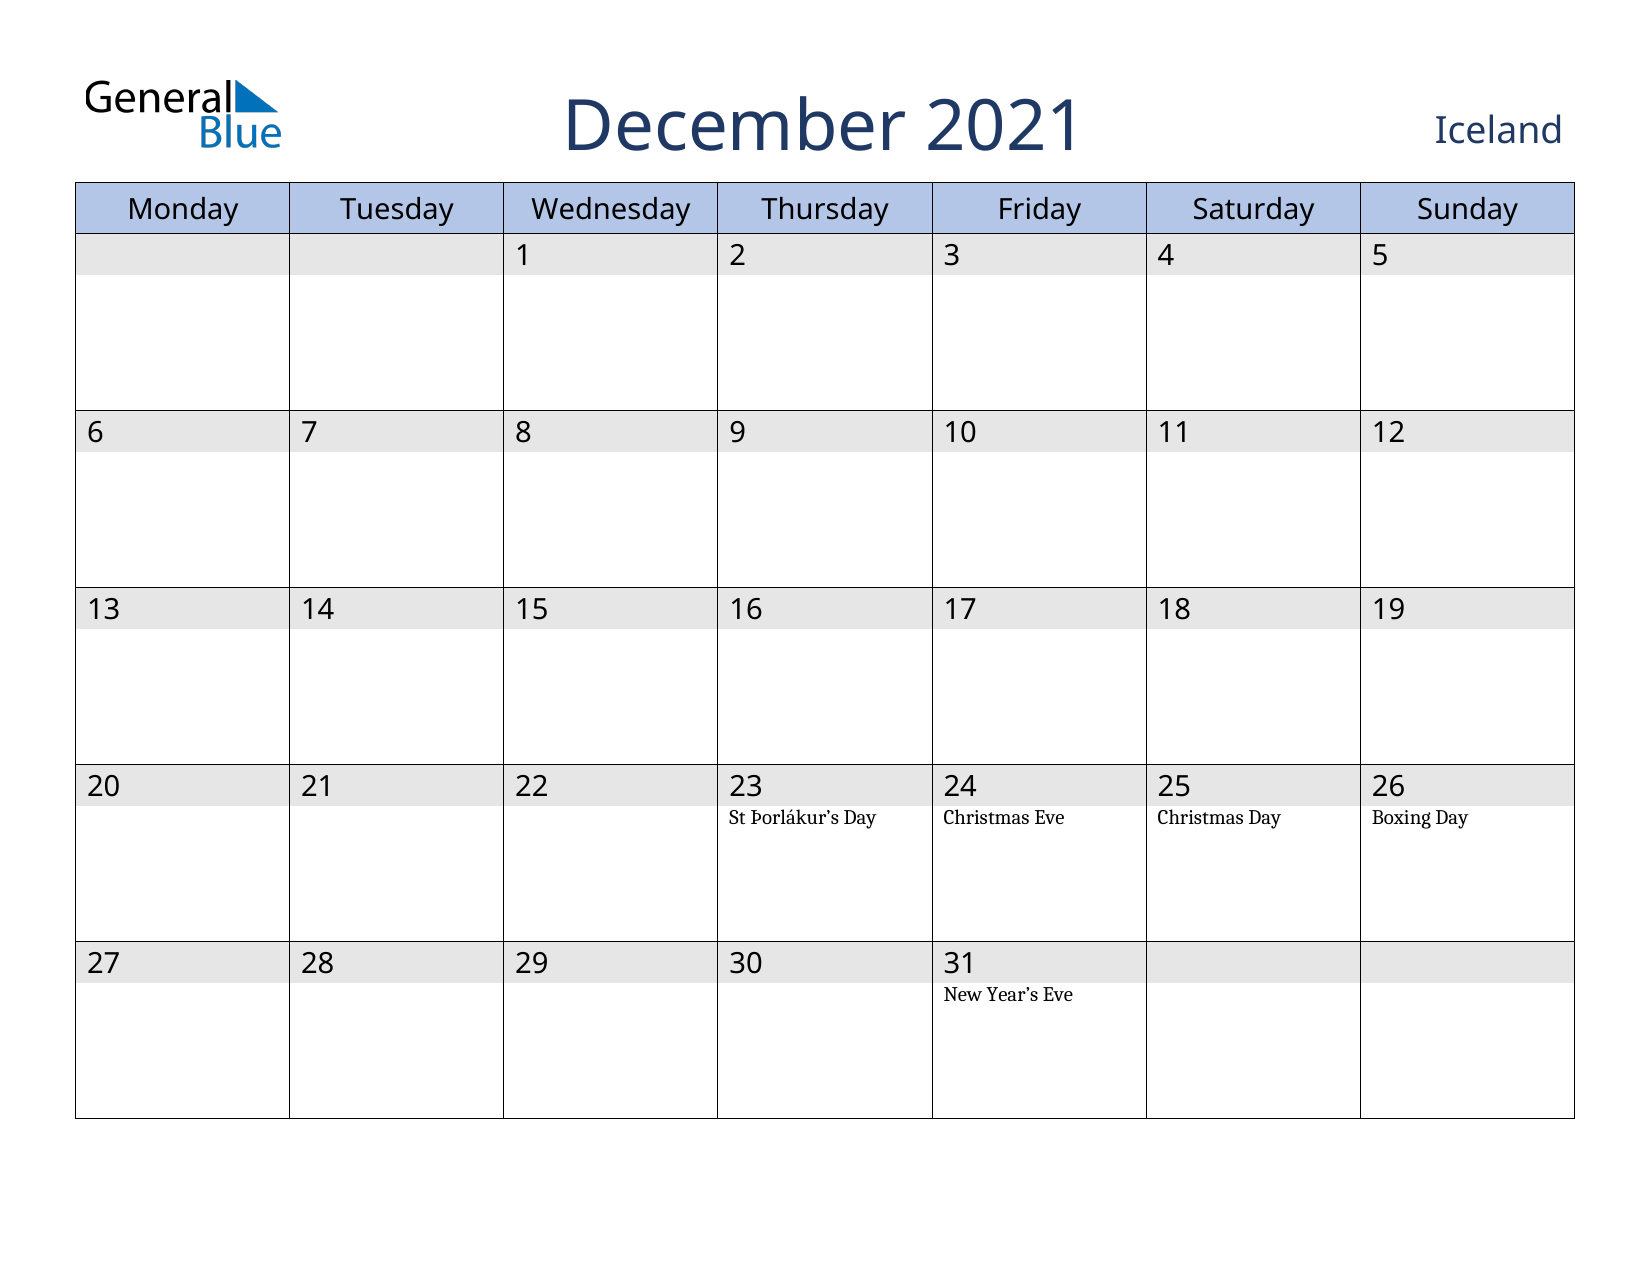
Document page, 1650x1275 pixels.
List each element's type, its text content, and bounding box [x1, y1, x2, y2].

table_cell 9 [718, 411, 932, 452]
table_cell [1147, 452, 1360, 587]
table_cell 17 [933, 588, 1146, 629]
table_cell [1361, 452, 1574, 587]
table_cell 7 [290, 411, 503, 452]
table_cell Boxing Day [1361, 806, 1574, 941]
table_header Iceland [1146, 75, 1574, 182]
table_cell 22 [504, 765, 717, 806]
table_cell 24 [933, 765, 1146, 806]
table_cell 31 [933, 942, 1146, 983]
table_cell 6 [76, 411, 289, 452]
table_cell 11 [1147, 411, 1360, 452]
table_cell Sunday [1361, 183, 1574, 233]
table_cell 2 [718, 234, 932, 275]
table_cell 28 [290, 942, 503, 983]
table_cell [76, 806, 289, 941]
table_cell [76, 629, 289, 764]
table_cell New Year’s Eve [933, 983, 1146, 1118]
table_cell 13 [76, 588, 289, 629]
table_cell 25 [1147, 765, 1360, 806]
table_cell 29 [504, 942, 717, 983]
picture [86, 80, 281, 148]
table_cell Friday [933, 183, 1146, 233]
table_cell 1 [504, 234, 717, 275]
table_cell [504, 806, 717, 941]
table_cell [290, 275, 503, 410]
table_cell [504, 629, 717, 764]
table_cell [718, 983, 932, 1118]
table_cell 26 [1361, 765, 1574, 806]
table_cell 10 [933, 411, 1146, 452]
table_header December 2021 [504, 75, 1146, 182]
table_header [76, 75, 503, 182]
table_cell Christmas Day [1147, 806, 1360, 941]
table_cell [290, 629, 503, 764]
table_cell [1147, 275, 1360, 410]
table_cell 18 [1147, 588, 1360, 629]
table_cell [718, 629, 932, 764]
table_cell [1361, 275, 1574, 410]
table_cell 21 [290, 765, 503, 806]
table_cell [290, 806, 503, 941]
table_cell [76, 983, 289, 1118]
table_cell 19 [1361, 588, 1574, 629]
table_cell Saturday [1147, 183, 1360, 233]
table_cell [504, 983, 717, 1118]
table_cell 4 [1147, 234, 1360, 275]
table_cell [1361, 629, 1574, 764]
table_cell [1361, 942, 1574, 983]
table_cell 12 [1361, 411, 1574, 452]
table_cell [76, 275, 289, 410]
table_cell 8 [504, 411, 717, 452]
table_cell [504, 275, 717, 410]
table_cell [76, 452, 289, 587]
table_cell [933, 629, 1146, 764]
table_cell Wednesday [504, 183, 717, 233]
table_cell [1147, 629, 1360, 764]
table_cell [290, 452, 503, 587]
table_cell [290, 234, 503, 275]
table_cell [290, 983, 503, 1118]
table_cell 27 [76, 942, 289, 983]
table_cell Monday [76, 183, 289, 233]
table_cell [76, 234, 289, 275]
table_cell [718, 275, 932, 410]
table_cell 15 [504, 588, 717, 629]
table_cell 20 [76, 765, 289, 806]
table_cell 30 [718, 942, 932, 983]
table_cell 5 [1361, 234, 1574, 275]
table_cell 3 [933, 234, 1146, 275]
table_cell Thursday [718, 183, 932, 233]
table_cell [933, 452, 1146, 587]
table_cell [504, 452, 717, 587]
table_cell [718, 452, 932, 587]
table_cell Christmas Eve [933, 806, 1146, 941]
table_cell [1361, 983, 1574, 1118]
table_cell Tuesday [290, 183, 503, 233]
table_cell St Þorlákur’s Day [718, 806, 932, 941]
table_cell [1147, 983, 1360, 1118]
table_cell 16 [718, 588, 932, 629]
table_cell [1147, 942, 1360, 983]
table_cell 14 [290, 588, 503, 629]
table_cell 23 [718, 765, 932, 806]
table_cell [933, 275, 1146, 410]
